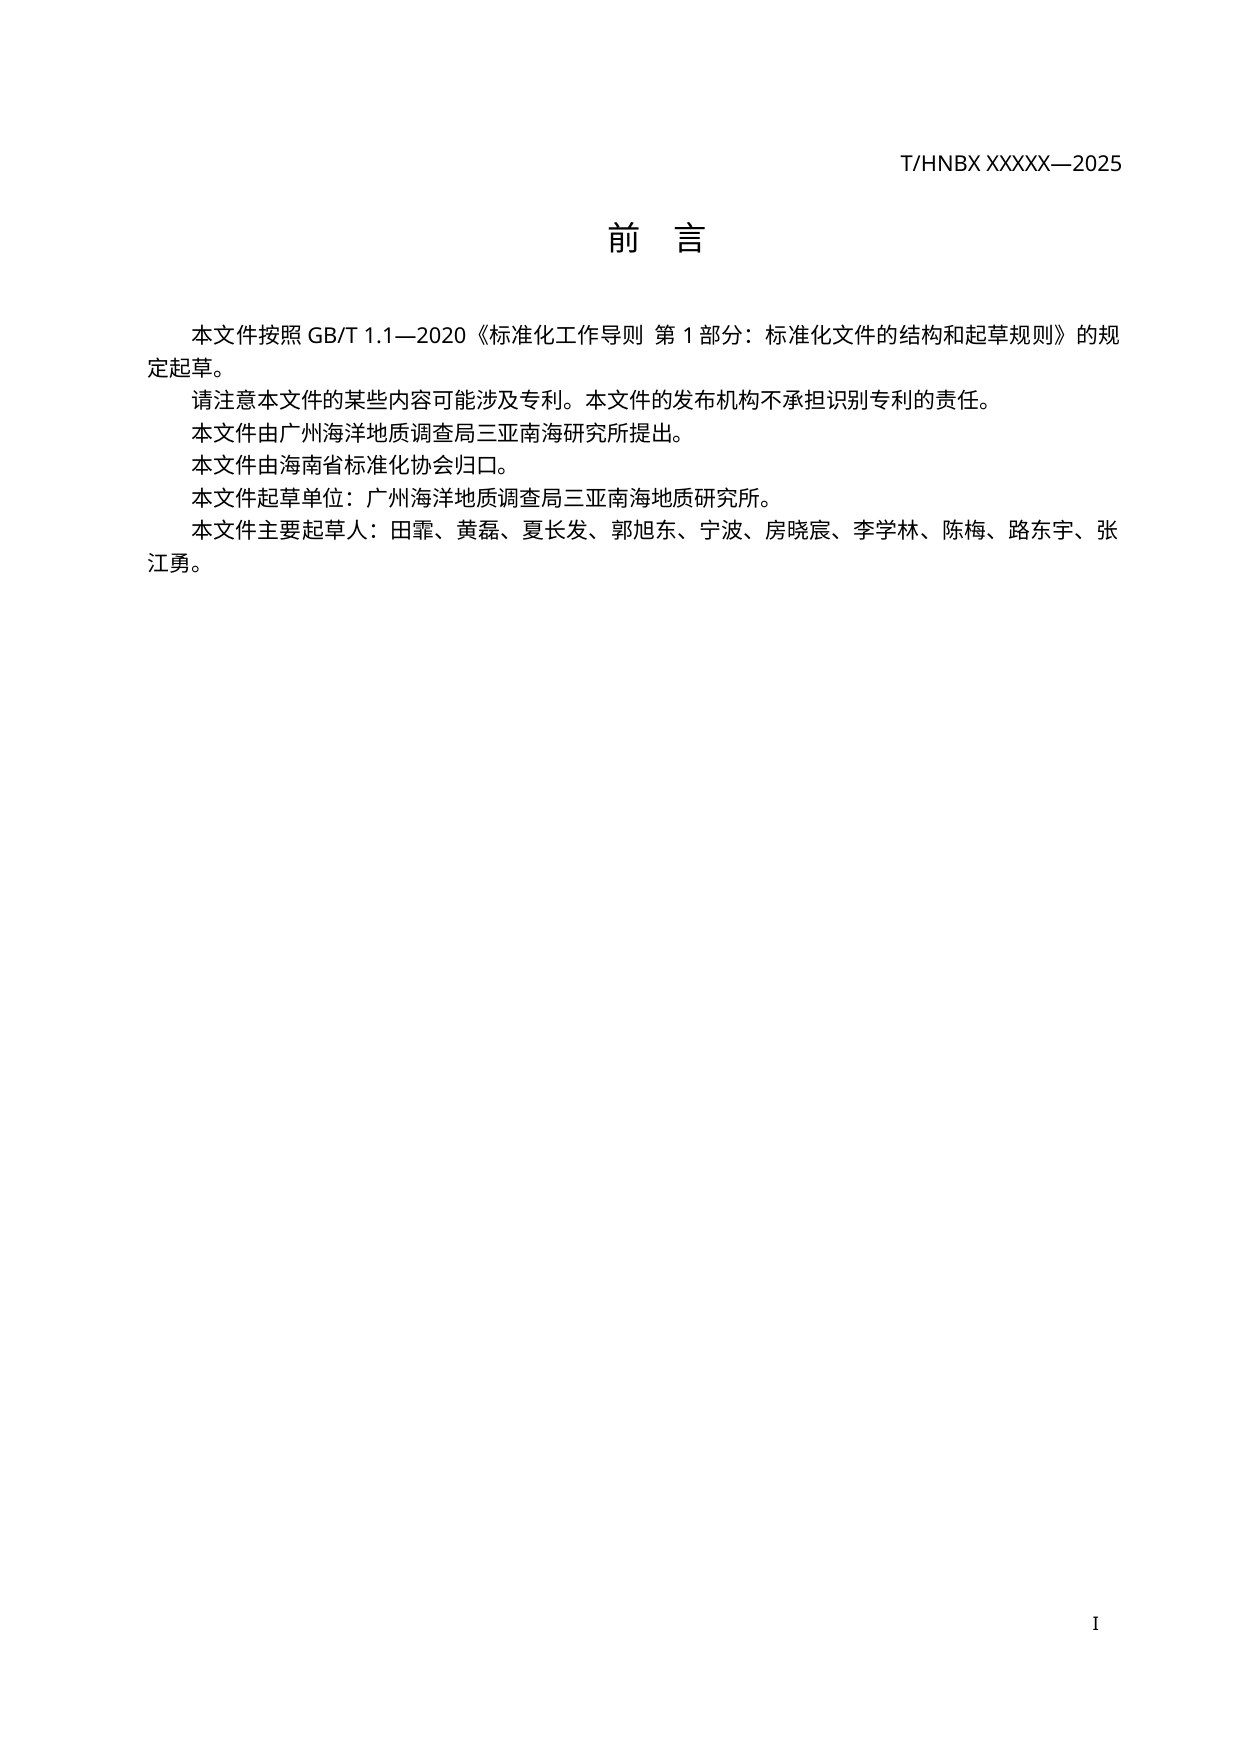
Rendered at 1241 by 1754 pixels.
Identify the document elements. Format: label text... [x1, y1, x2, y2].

text 本文件由广州海洋地质调查局三亚南海研究所提出。 [148, 415, 1122, 448]
text 本文件起草单位：广州海洋地质调查局三亚南海地质研究所。 [148, 480, 1122, 513]
text 前言 [148, 204, 1122, 269]
text 请注意本文件的某些内容可能涉及专利。本文件的发布机构不承担识别专利的责任。 [148, 383, 1122, 415]
text 本文件主要起草人：田霏、黄磊、夏长发、郭旭东、宁波、房晓宸、李学林、陈梅、路东宇、张江勇。 [148, 513, 1122, 578]
text 本文件由海南省标准化协会归口。 [148, 448, 1122, 480]
text 本文件按照GB/T 1.1—2020《标准化工作导则 第1部分：标准化文件的结构和起草规则》的规定起草。 [148, 318, 1122, 383]
